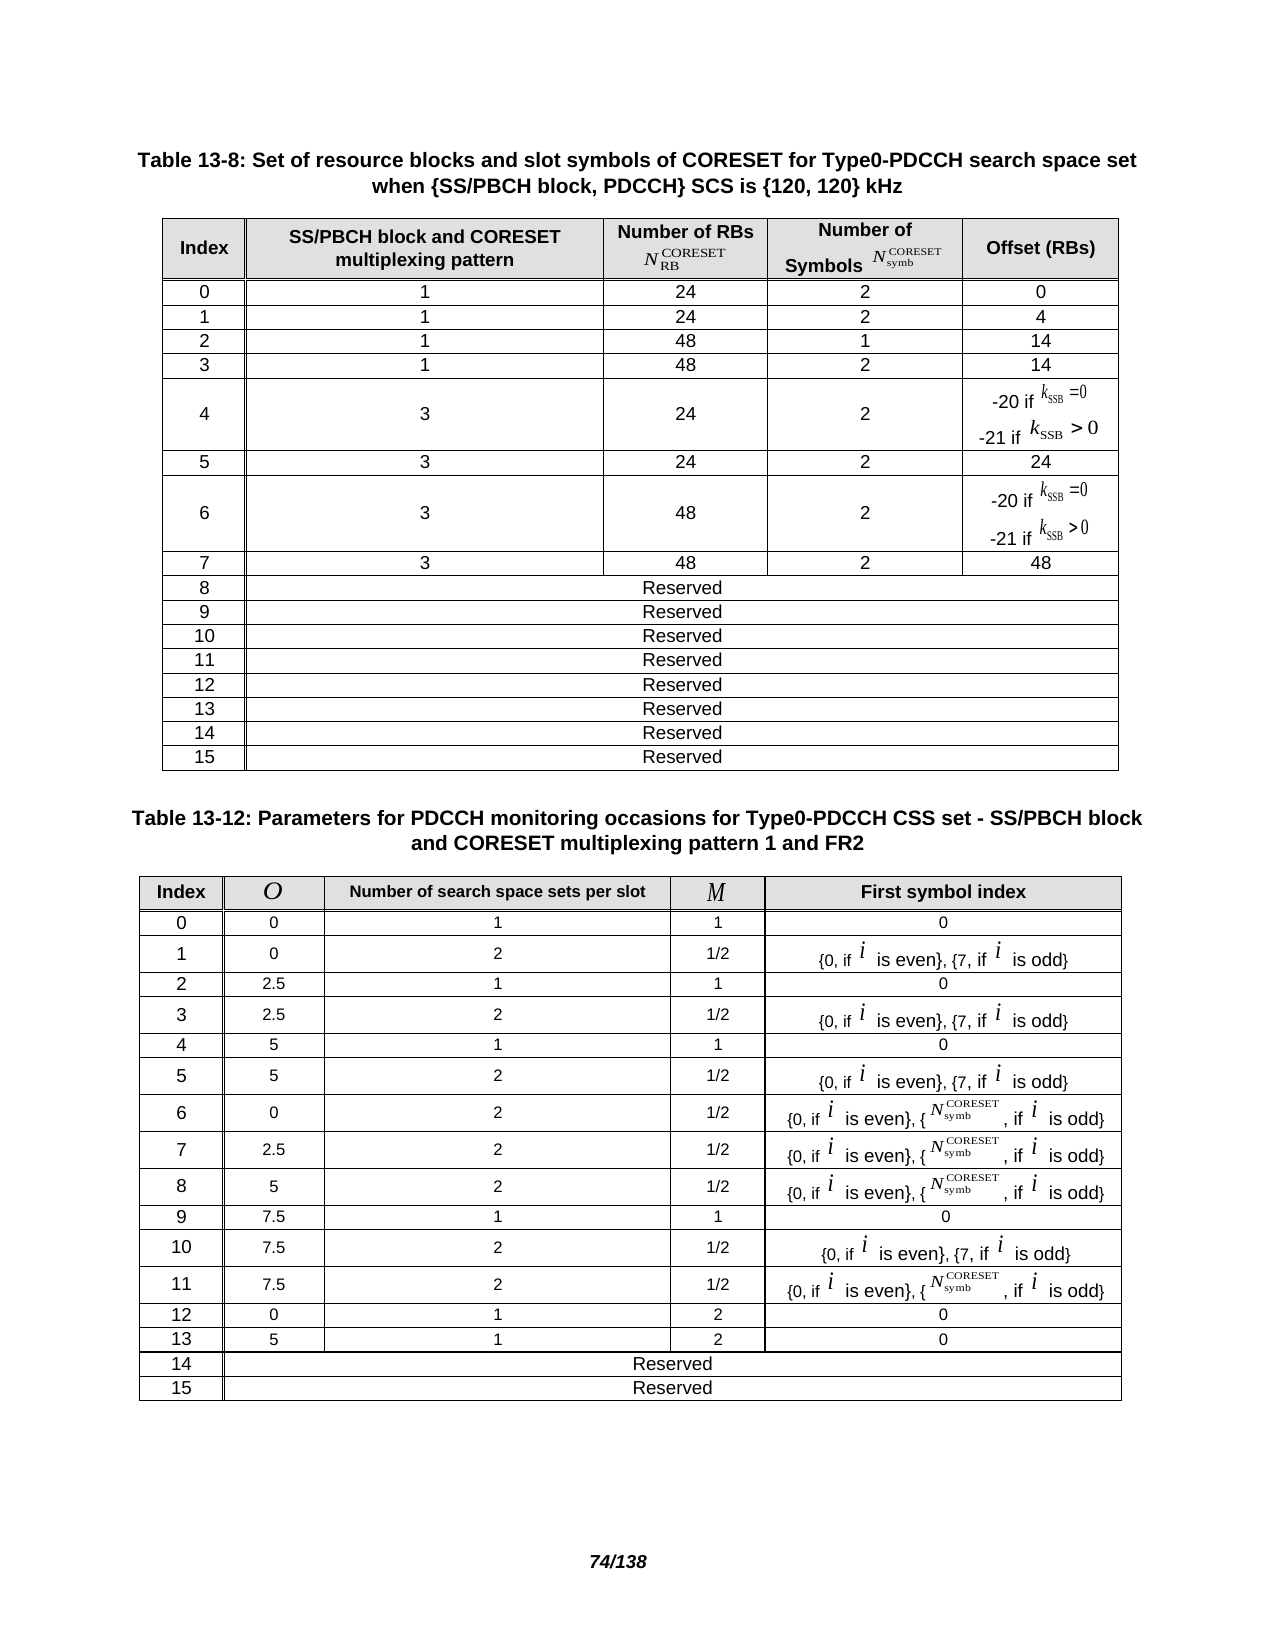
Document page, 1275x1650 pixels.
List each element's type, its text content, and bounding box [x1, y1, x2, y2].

table_cell 1/2 [671, 997, 764, 1033]
table_cell {0, if is even}, {7, if is odd} [766, 936, 1121, 972]
table_cell 2 [671, 1304, 764, 1327]
table_cell 24 [604, 379, 767, 450]
table_cell 1/2 [671, 1095, 764, 1131]
table_cell 0 [766, 1304, 1121, 1327]
table_cell Reserved [247, 722, 1118, 745]
table_cell 48 [604, 354, 767, 377]
table_cell 5 [225, 1328, 324, 1351]
table_cell 7.5 [225, 1230, 324, 1266]
table_cell 2 [140, 973, 222, 996]
table_cell Reserved [225, 1353, 1121, 1376]
table_cell Reserved [247, 674, 1118, 697]
table_cell {0, if is even}, {, if is odd} [766, 1095, 1121, 1131]
table_cell 0 [140, 912, 222, 935]
table_cell 24 [604, 281, 767, 304]
table_cell Reserved [247, 576, 1118, 600]
table_header Index [163, 219, 244, 278]
table_cell 2 [325, 1132, 670, 1168]
table_cell 2.5 [225, 1132, 324, 1168]
table_cell 2 [768, 552, 962, 575]
table_cell 6 [163, 476, 244, 551]
table_cell 2.5 [225, 973, 324, 996]
table_cell 0 [225, 1304, 324, 1327]
table_cell 5 [225, 1034, 324, 1057]
table_cell 0 [766, 1328, 1121, 1351]
table_cell 1/2 [671, 1267, 764, 1303]
table_cell 1 [671, 973, 764, 996]
table_cell 13 [140, 1328, 222, 1351]
table_cell {0, if is even}, {7, if is odd} [766, 1230, 1121, 1266]
table_cell 2 [768, 379, 962, 450]
table_cell 8 [140, 1169, 222, 1205]
table_cell 24 [963, 451, 1118, 474]
table_cell 11 [140, 1267, 222, 1303]
table_cell 2 [768, 281, 962, 304]
table_cell 2 [163, 330, 244, 353]
table_cell 12 [163, 674, 244, 697]
table_cell 1 [325, 1034, 670, 1057]
table_cell 1 [325, 1304, 670, 1327]
table_cell 2 [325, 1230, 670, 1266]
table_cell 2.5 [225, 997, 324, 1033]
table_cell 5 [225, 1058, 324, 1094]
table_cell 1/2 [671, 936, 764, 972]
table_cell 4 [963, 306, 1118, 329]
table_cell 2 [768, 354, 962, 377]
table_cell 0 [963, 281, 1118, 304]
table_cell 0 [766, 1206, 1121, 1229]
table_cell Reserved [247, 625, 1118, 648]
text Table 13-8: Set of resource blocks and slot symbols of CORESET for Type0-PDCCH search space set when {SS/PBCH block, PDCCH} SCS is {120, 120} kHz [118, 148, 1157, 197]
table_cell 6 [140, 1095, 222, 1131]
table_cell Reserved [247, 698, 1118, 721]
table_cell 15 [163, 746, 244, 769]
table_cell {0, if is even}, {, if is odd} [766, 1132, 1121, 1168]
table_cell 11 [163, 649, 244, 672]
table_cell 3 [247, 379, 603, 450]
table_cell Reserved [247, 601, 1118, 624]
table_cell 1 [247, 281, 603, 304]
table_cell 2 [768, 476, 962, 551]
table_cell 7 [163, 552, 244, 575]
table_cell 7 [140, 1132, 222, 1168]
table_cell 2 [768, 306, 962, 329]
table_cell 3 [247, 476, 603, 551]
table_cell 1/2 [671, 1230, 764, 1266]
table_cell 9 [163, 601, 244, 624]
table_cell -20 if -21 if [963, 476, 1118, 551]
table_cell 1 [163, 306, 244, 329]
table_cell 0 [766, 1034, 1121, 1057]
table_cell 0 [225, 912, 324, 935]
table_cell Reserved [247, 649, 1118, 672]
table_cell 1 [671, 1206, 764, 1229]
table_cell 1 [140, 936, 222, 972]
table_cell 4 [163, 379, 244, 450]
table_header Number of search space sets per slot [325, 877, 670, 909]
table_cell 0 [163, 281, 244, 304]
table_cell 24 [604, 306, 767, 329]
table_cell 1 [325, 1328, 670, 1351]
table_cell 14 [140, 1353, 222, 1376]
table_cell 3 [247, 451, 603, 474]
table_cell 0 [225, 1095, 324, 1131]
table_cell 1/2 [671, 1132, 764, 1168]
table_cell {0, if is even}, {, if is odd} [766, 1267, 1121, 1303]
table_cell 1/2 [671, 1169, 764, 1205]
table_cell 10 [163, 625, 244, 648]
table_cell Reserved [247, 746, 1118, 769]
table_cell 10 [140, 1230, 222, 1266]
table_cell 48 [604, 476, 767, 551]
table_cell 1 [247, 330, 603, 353]
table_cell 5 [163, 451, 244, 474]
table_cell 1/2 [671, 1058, 764, 1094]
table_cell 13 [163, 698, 244, 721]
table_cell 7.5 [225, 1206, 324, 1229]
table_cell 5 [225, 1169, 324, 1205]
table_cell 1 [247, 354, 603, 377]
table_cell {0, if is even}, {, if is odd} [766, 1169, 1121, 1205]
table_cell 3 [163, 354, 244, 377]
table_cell 9 [140, 1206, 222, 1229]
table_cell 14 [963, 330, 1118, 353]
table_cell 8 [163, 576, 244, 600]
table_cell 1 [671, 912, 764, 935]
table_cell 2 [325, 1169, 670, 1205]
table_cell 1 [768, 330, 962, 353]
table_cell 1 [325, 973, 670, 996]
table_header Number of RBs [604, 219, 767, 278]
table_cell 48 [963, 552, 1118, 575]
table_header [671, 877, 764, 909]
table_cell 2 [325, 1095, 670, 1131]
table_cell 1 [247, 306, 603, 329]
table_cell 24 [604, 451, 767, 474]
table_cell 48 [604, 552, 767, 575]
table_header Index [140, 877, 222, 909]
table_cell 0 [766, 912, 1121, 935]
table_cell 1 [671, 1034, 764, 1057]
table_cell 5 [140, 1058, 222, 1094]
text Table 13-12: Parameters for PDCCH monitoring occasions for Type0-PDCCH CSS set - SS/PBCH block and CORESET multiplexing pattern 1 and FR2 [118, 805, 1157, 855]
table_cell 7.5 [225, 1267, 324, 1303]
table_header Number of Symbols [768, 219, 962, 278]
table_cell 14 [163, 722, 244, 745]
table_cell 48 [604, 330, 767, 353]
table_cell 3 [140, 997, 222, 1033]
table_cell 12 [140, 1304, 222, 1327]
table_cell 15 [140, 1377, 222, 1400]
table_cell {0, if is even}, {7, if is odd} [766, 997, 1121, 1033]
table_header SS/PBCH block and CORESET multiplexing pattern [247, 219, 603, 278]
table_cell {0, if is even}, {7, if is odd} [766, 1058, 1121, 1094]
table_header Offset (RBs) [963, 219, 1118, 278]
table_cell Reserved [225, 1377, 1121, 1400]
table_cell 2 [768, 451, 962, 474]
table_cell 1 [325, 1206, 670, 1229]
table_cell -20 if -21 if [963, 379, 1118, 450]
table_cell 2 [325, 997, 670, 1033]
table_cell 2 [325, 1267, 670, 1303]
table_cell 0 [766, 973, 1121, 996]
table_header [225, 877, 324, 909]
table_cell 2 [671, 1328, 764, 1351]
table_cell 0 [225, 936, 324, 972]
table_cell 2 [325, 936, 670, 972]
table_cell 2 [325, 1058, 670, 1094]
table_cell 4 [140, 1034, 222, 1057]
table_header First symbol index [766, 877, 1121, 909]
table_cell 3 [247, 552, 603, 575]
table_cell 1 [325, 912, 670, 935]
table_cell 14 [963, 354, 1118, 377]
